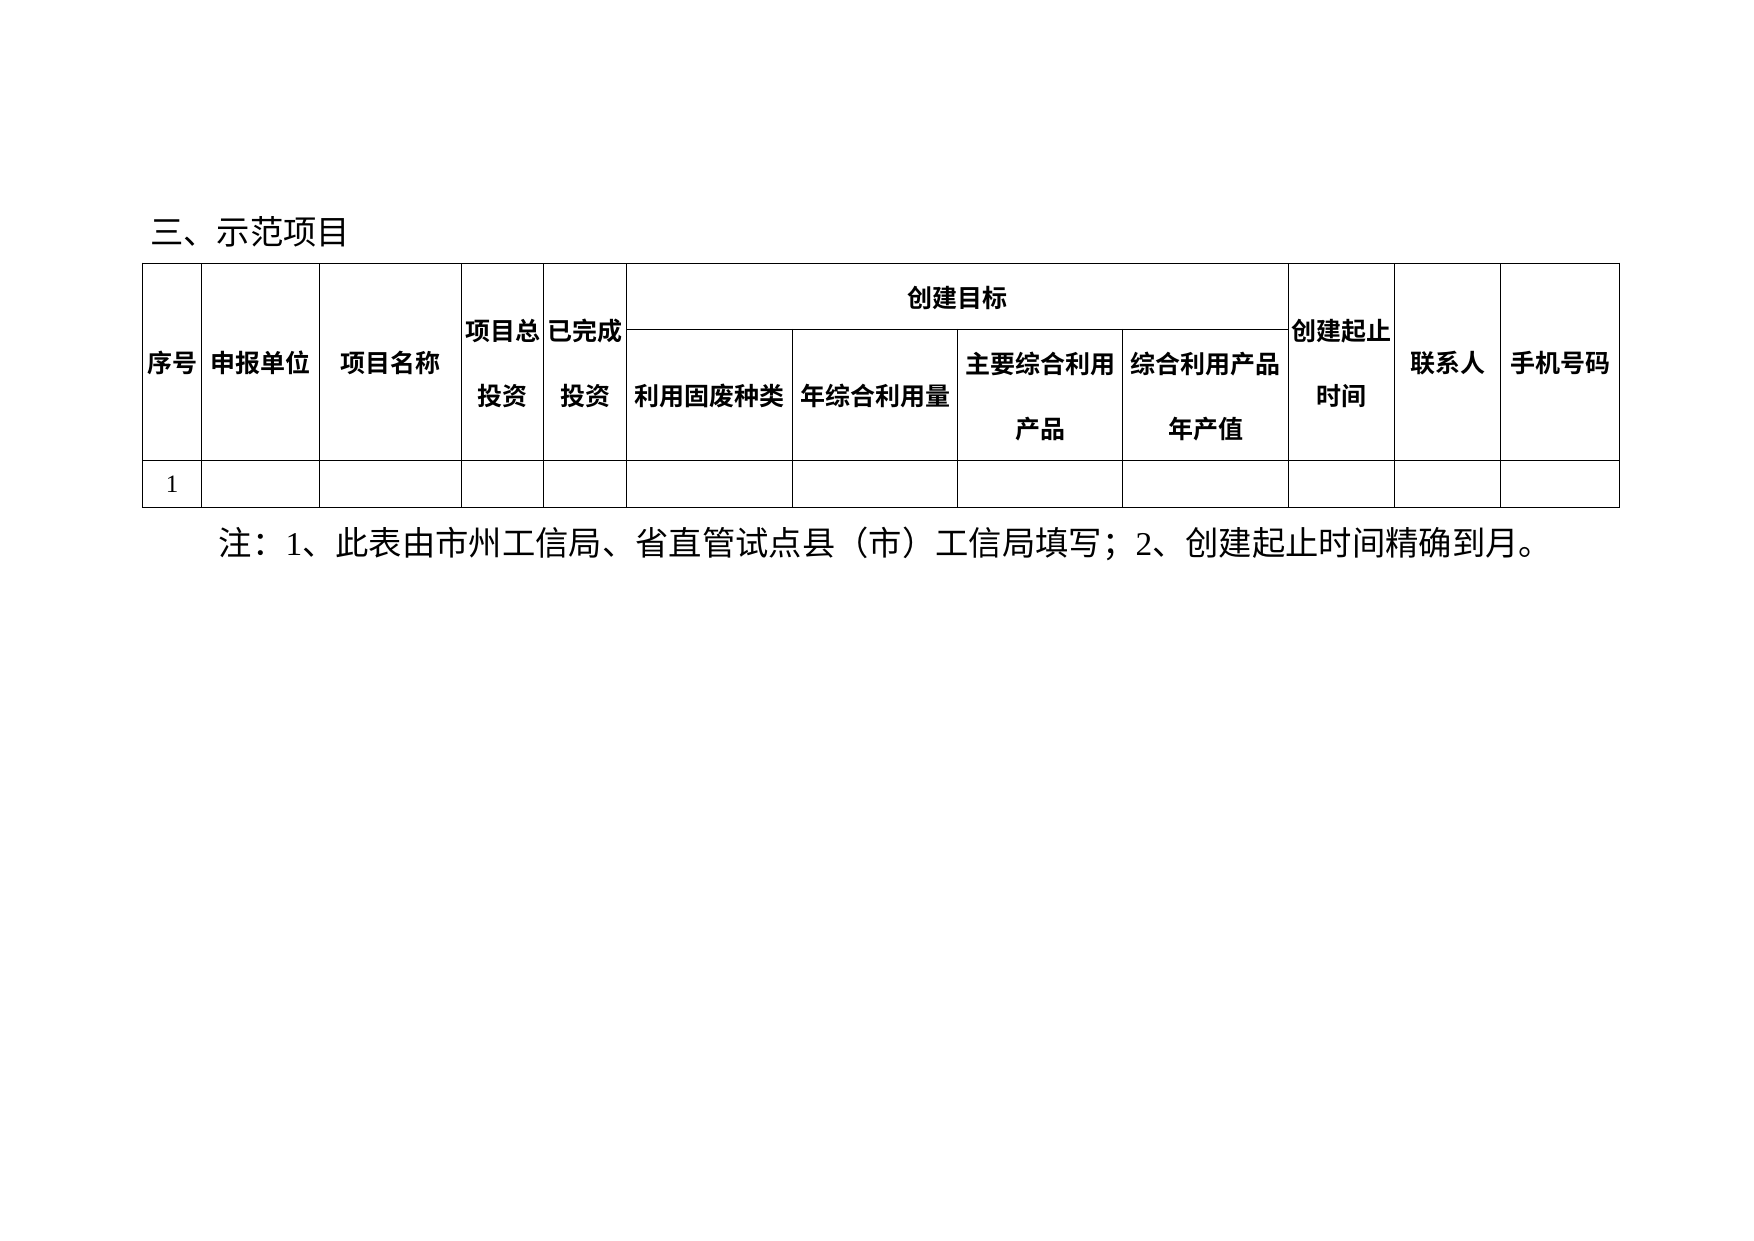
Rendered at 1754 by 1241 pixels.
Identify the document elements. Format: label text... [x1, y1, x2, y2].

table_cell [1501, 461, 1619, 507]
table_cell 主要综合利用产品 [958, 330, 1122, 460]
table_header 申报单位 [202, 264, 319, 460]
table_cell 综合利用产品年产值 [1123, 330, 1288, 460]
table_cell 利用固废种类 [627, 330, 792, 460]
table_cell [627, 461, 792, 507]
table_cell [958, 461, 1122, 507]
table_cell [462, 461, 543, 507]
text 三、示范项目 [150, 198, 1604, 263]
table_cell [1289, 461, 1394, 507]
table_cell [793, 461, 957, 507]
table_header 创建起止时间 [1289, 264, 1394, 460]
table_cell 年综合利用量 [793, 330, 957, 460]
text 注：1、此表由市州工信局、省直管试点县（市）工信局填写；2、创建起止时间精确到月。 [219, 508, 1604, 573]
table_header 项目总投资 [462, 264, 543, 460]
table_cell 1 [143, 461, 201, 507]
table_cell [202, 461, 319, 507]
table_cell [320, 461, 461, 507]
table_header 创建目标 [627, 264, 1288, 329]
table_cell [1395, 461, 1500, 507]
table_cell [1123, 461, 1288, 507]
table_header 项目名称 [320, 264, 461, 460]
table_header 联系人 [1395, 264, 1500, 460]
table_header 序号 [143, 264, 201, 460]
table_cell [544, 461, 626, 507]
table_header 手机号码 [1501, 264, 1619, 460]
table_header 已完成投资 [544, 264, 626, 460]
